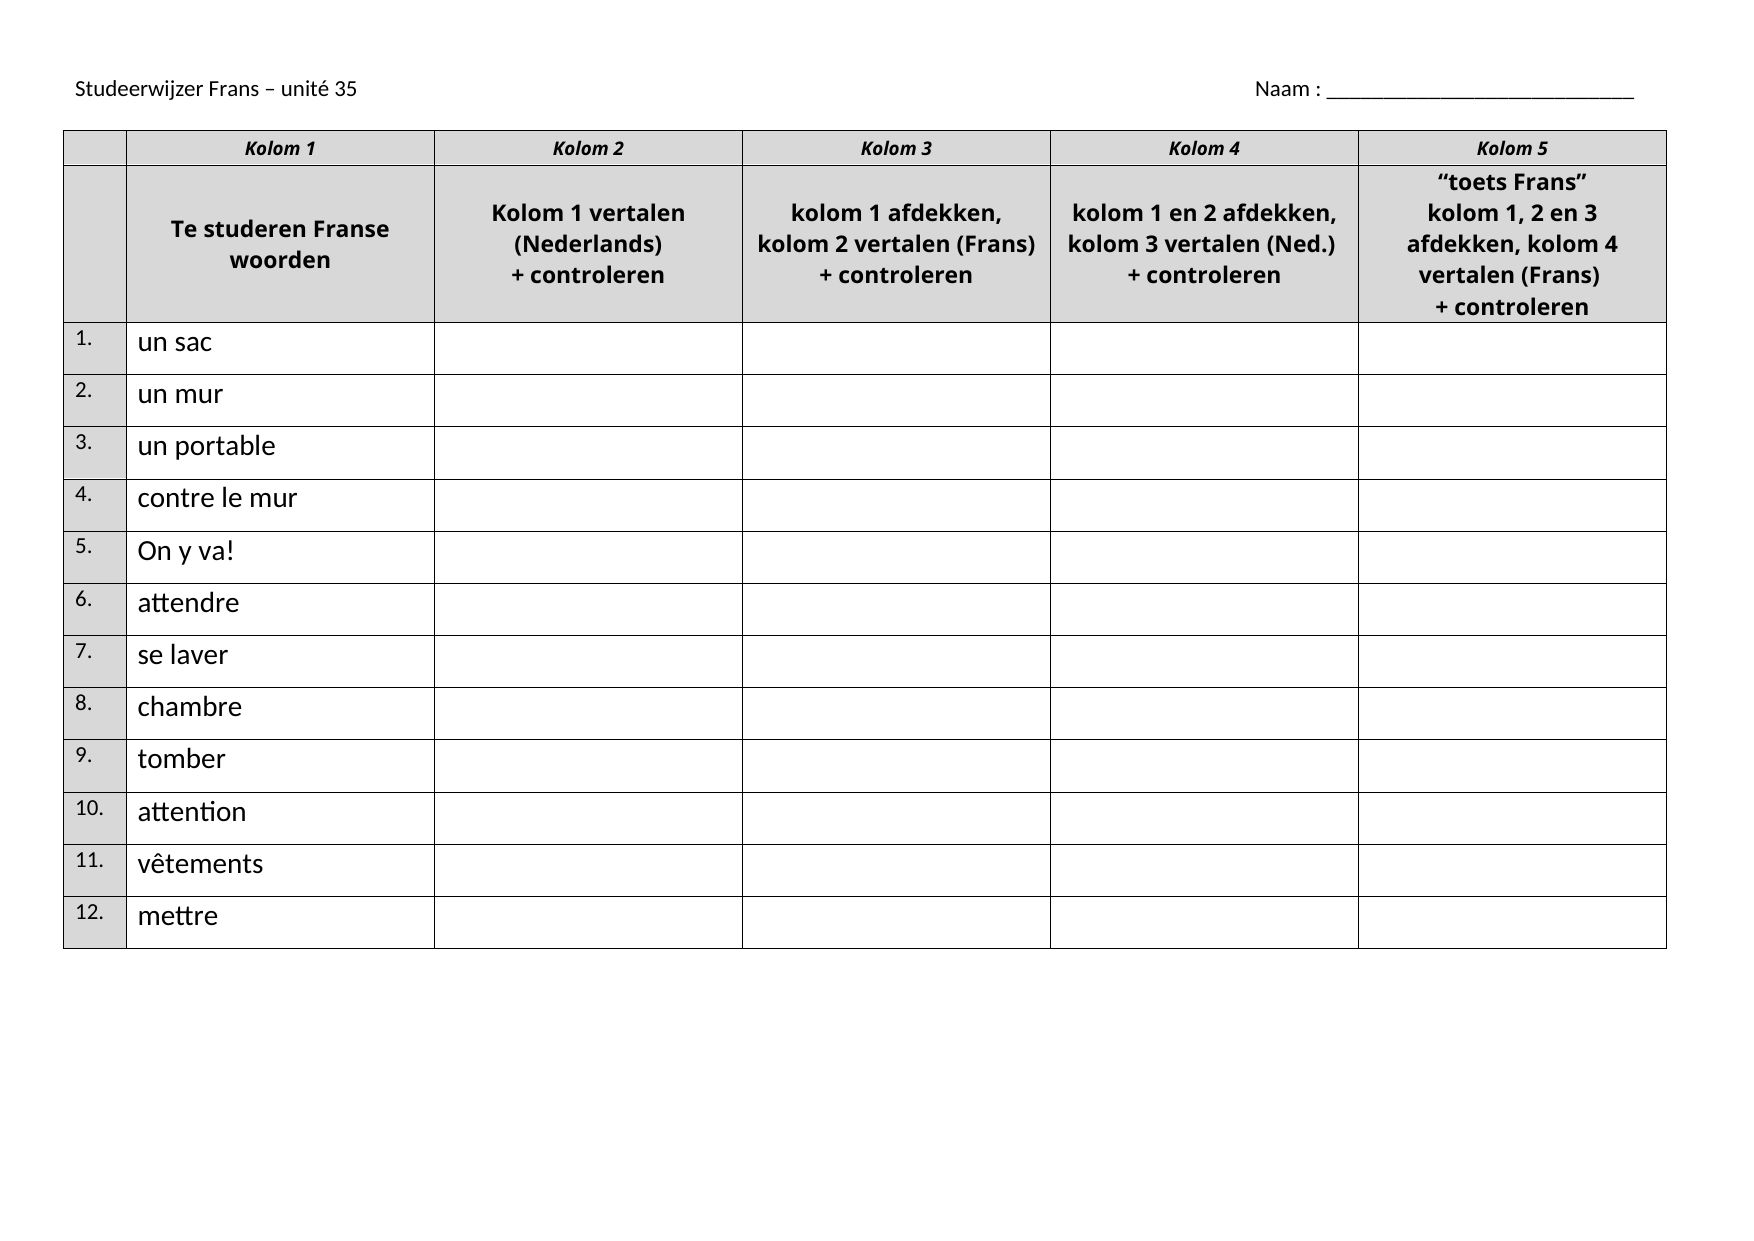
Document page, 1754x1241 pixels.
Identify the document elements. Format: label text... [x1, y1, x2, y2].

table_cell 9. [64, 740, 126, 792]
table_cell 10. [64, 793, 126, 844]
table_cell [435, 688, 742, 739]
table_cell [1051, 532, 1358, 583]
table_cell 11. [64, 845, 126, 896]
table_cell [1359, 845, 1666, 896]
table_cell [743, 740, 1050, 792]
table_cell [743, 845, 1050, 896]
table_cell 5. [64, 532, 126, 583]
table_cell [1359, 427, 1666, 478]
table_cell [743, 584, 1050, 635]
table_cell [1359, 897, 1666, 948]
table_cell 6. [64, 584, 126, 635]
table_cell [435, 793, 742, 844]
table_cell attendre [127, 584, 434, 635]
table_cell [435, 584, 742, 635]
table_cell [1359, 375, 1666, 426]
table_cell [743, 375, 1050, 426]
table_cell [435, 427, 742, 478]
table_cell [1051, 740, 1358, 792]
table_header Kolom 3 [743, 131, 1050, 164]
table_cell 12. [64, 897, 126, 948]
table_cell [743, 793, 1050, 844]
table_cell un sac [127, 323, 434, 374]
table_cell [743, 480, 1050, 531]
table_cell [435, 375, 742, 426]
table_cell [743, 636, 1050, 687]
table_cell [1359, 740, 1666, 792]
table_cell [743, 688, 1050, 739]
table_cell [743, 532, 1050, 583]
table_cell 3. [64, 427, 126, 478]
table_cell [1359, 323, 1666, 374]
table_cell [435, 740, 742, 792]
table_header Kolom 4 [1051, 131, 1358, 164]
table_cell [1051, 793, 1358, 844]
table_cell kolom 1 en 2 afdekken, kolom 3 vertalen (Ned.) + controleren [1051, 166, 1358, 322]
table_header Kolom 1 [127, 131, 434, 164]
table_cell 4. [64, 480, 126, 531]
table_cell [1359, 584, 1666, 635]
table_cell [435, 636, 742, 687]
table_cell un portable [127, 427, 434, 478]
table_cell attention [127, 793, 434, 844]
table_cell [435, 845, 742, 896]
table_cell [1051, 480, 1358, 531]
table_cell Kolom 1 vertalen (Nederlands) + controleren [435, 166, 742, 322]
table_cell Te studeren Franse woorden [127, 166, 434, 322]
table_cell [1051, 375, 1358, 426]
table_cell [743, 323, 1050, 374]
table_cell tomber [127, 740, 434, 792]
table_cell [1051, 636, 1358, 687]
table_cell [1051, 688, 1358, 739]
table_cell [1359, 793, 1666, 844]
table_cell [743, 427, 1050, 478]
table_header [64, 131, 126, 164]
table_cell un mur [127, 375, 434, 426]
table_cell [743, 897, 1050, 948]
table_cell [1359, 636, 1666, 687]
table_cell [1051, 897, 1358, 948]
table_cell chambre [127, 688, 434, 739]
table_cell 7. [64, 636, 126, 687]
table_cell [435, 532, 742, 583]
table_cell 1. [64, 323, 126, 374]
table_header Kolom 5 [1359, 131, 1666, 164]
table_cell 2. [64, 375, 126, 426]
table_cell [1359, 480, 1666, 531]
table_cell [64, 166, 126, 322]
table_cell 8. [64, 688, 126, 739]
table_cell [1359, 532, 1666, 583]
table_cell vêtements [127, 845, 434, 896]
table_cell [435, 897, 742, 948]
table_cell [1051, 845, 1358, 896]
table_cell [435, 323, 742, 374]
table_cell “toets Frans” kolom 1, 2 en 3 afdekken, kolom 4 vertalen (Frans) + controleren [1359, 166, 1666, 322]
table_cell se laver [127, 636, 434, 687]
table_cell [1051, 584, 1358, 635]
table_cell mettre [127, 897, 434, 948]
table_cell [1359, 688, 1666, 739]
table_cell [1051, 323, 1358, 374]
table_header Kolom 2 [435, 131, 742, 164]
table_cell contre le mur [127, 480, 434, 531]
table_cell [1051, 427, 1358, 478]
table_cell kolom 1 afdekken, kolom 2 vertalen (Frans) + controleren [743, 166, 1050, 322]
table_cell [435, 480, 742, 531]
table_cell On y va! [127, 532, 434, 583]
